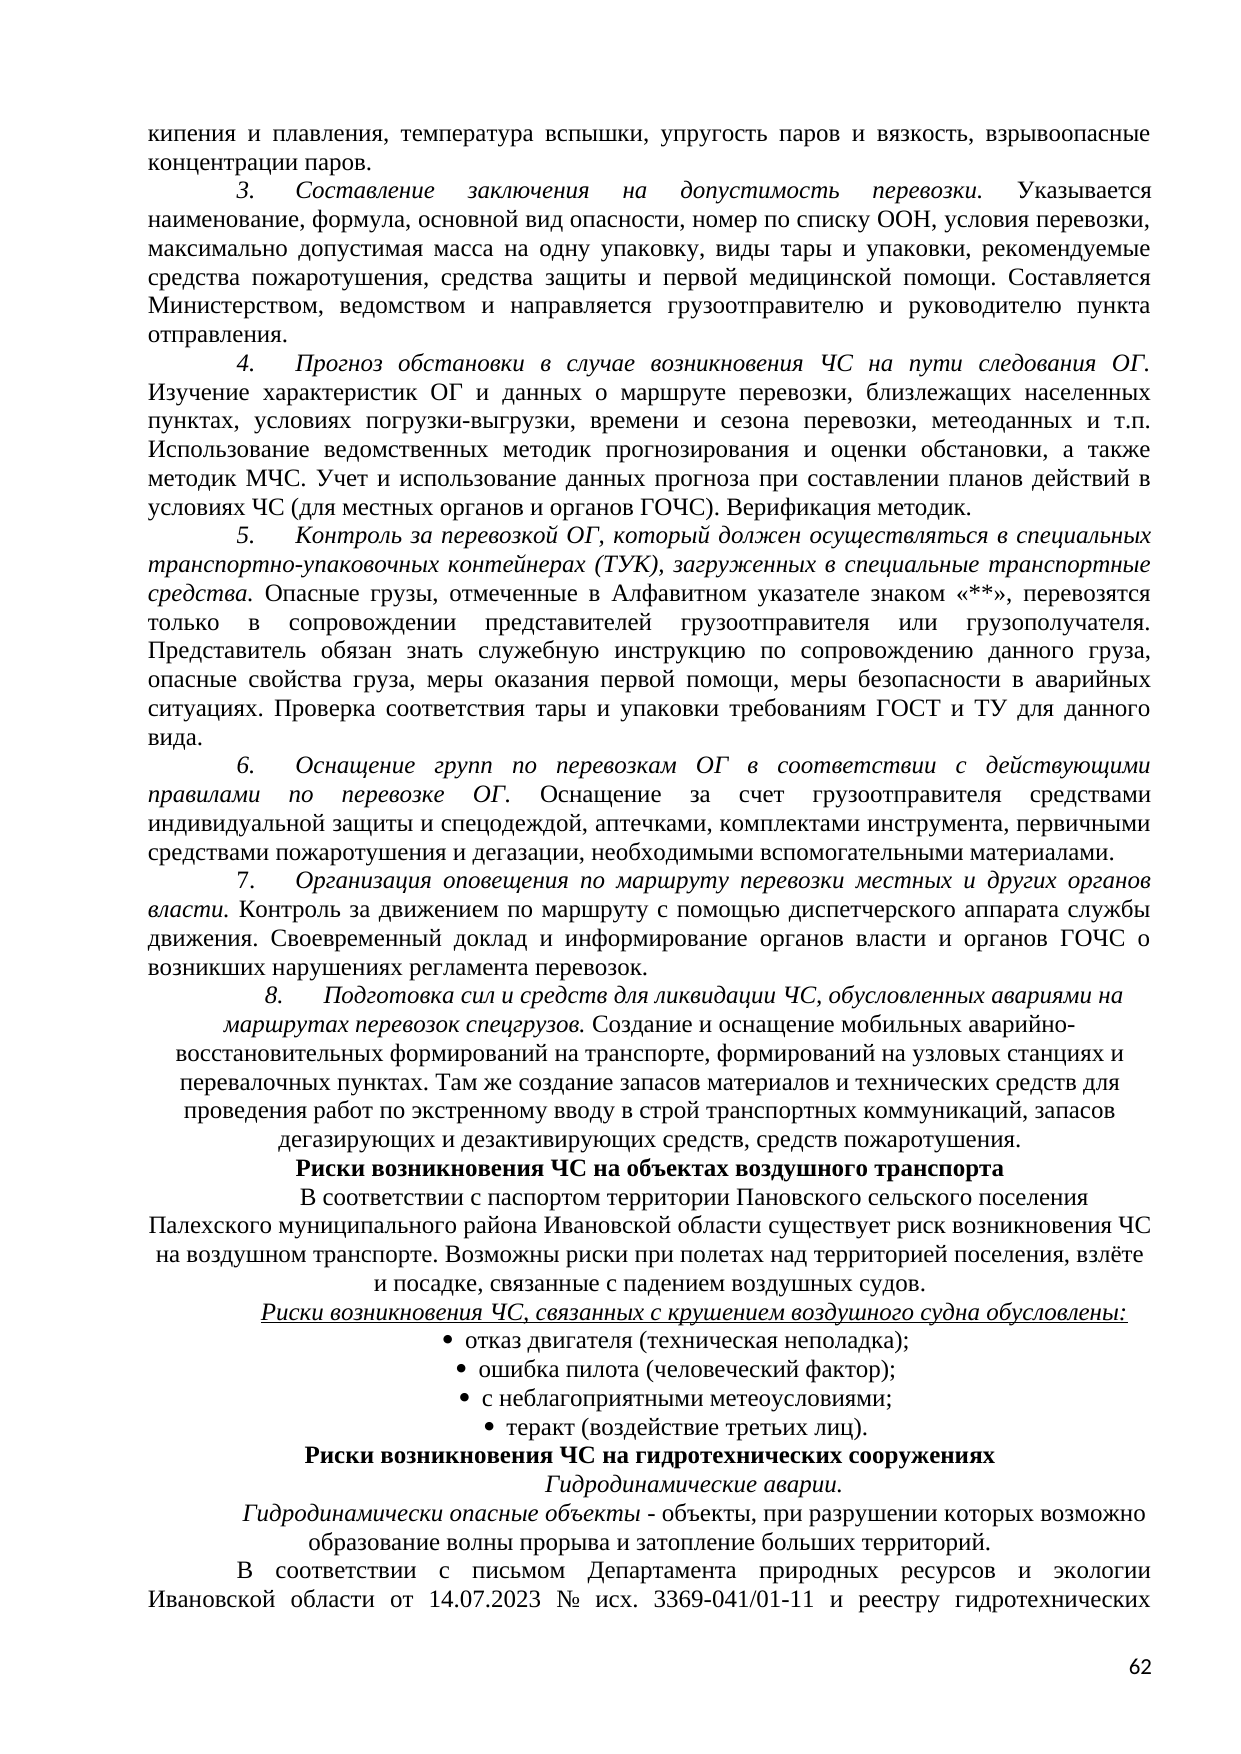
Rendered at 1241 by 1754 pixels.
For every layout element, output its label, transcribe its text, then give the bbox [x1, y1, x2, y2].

list Организация оповещения по маршруту перевозки местных и других органов власти. Контроль за движением по маршруту с помощью диспетчерского аппарата службы движения. Своевременный доклад и информирование органов власти и органов ГОЧС о возникших нарушениях регламента перевозок. [148, 866, 1152, 981]
text Гидродинамические аварии. [148, 1469, 1152, 1498]
list Составление заключения на допустимость перевозки. Указывается наименование, формула, основной вид опасности, номер по списку ООН, условия перевозки, максимально допустимая масса на одну упаковку, виды тары и упаковки, рекомендуемые средства пожаротушения, средства защиты и первой медицинской помощи. Составляется Министерством, ведомством и направляется грузоотправителю и руководителю пункта отправления. [148, 176, 1152, 348]
list Контроль за перевозкой ОГ, который должен осуществляться в специальных транспортно-упаковочных контейнерах (ТУК), загруженных в специальные транспортные средства. Опасные грузы, отмеченные в Алфавитном указателе знаком «**», перевозятся только в сопровождении представителей грузоотправителя или грузополучателя. Представитель обязан знать служебную инструкцию по сопровождению данного груза, опасные свойства груза, меры оказания первой помощи, меры безопасности в аварийных ситуациях. Проверка соответствия тары и упаковки требованиям ГОСТ и ТУ для данного вида. [148, 521, 1152, 751]
list отказ двигателя (техническая неполадка); [201, 1326, 1152, 1354]
list Прогноз обстановки в случае возникновения ЧС на пути следования ОГ. Изучение характеристик ОГ и данных о маршруте перевозки, близлежащих населенных пунктах, условиях погрузки-выгрузки, времени и сезона перевозки, метеоданных и т.п. Использование ведомственных методик прогнозирования и оценки обстановки, а также методик МЧС. Учет и использование данных прогноза при составлении планов действий в условиях ЧС (для местных органов и органов ГОЧС). Верификация методик. [148, 348, 1152, 521]
list Оснащение групп по перевозкам ОГ в соответствии с действующими правилами по перевозке ОГ. Оснащение за счет грузоотправителя средствами индивидуальной защиты и спецодеждой, аптечками, комплектами инструмента, первичными средствами пожаротушения и дегазации, необходимыми вспомогательными материалами. [148, 751, 1152, 866]
list с неблагоприятными метеоусловиями; [201, 1383, 1152, 1412]
text Риски возникновения ЧС на гидротехнических сооружениях [148, 1441, 1152, 1469]
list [148, 118, 1152, 176]
list ошибка пилота (человеческий фактор); [201, 1354, 1152, 1383]
list Подготовка сил и средств для ликвидации ЧС, обусловленных авариями на маршрутах перевозок спецгрузов. Создание и оснащение мобильных аварийно-восстановительных формирований на транспорте, формирований на узловых станциях и перевалочных пунктах. Там же создание запасов материалов и технических средств для проведения работ по экстренному вводу в строй транспортных коммуникаций, запасов дегазирующих и дезактивирующих средств, средств пожаротушения. [148, 981, 1152, 1153]
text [148, 1556, 1152, 1613]
list теракт (воздействие третьих лиц). [201, 1412, 1152, 1441]
text В соответствии с паспортом территории Пановского сельского поселения Палехского муниципального района Ивановской области существует риск возникновения ЧС на воздушном транспорте. Возможны риски при полетах над территорией поселения, взлёте и посадке, связанные с падением воздушных судов. [148, 1182, 1152, 1297]
text Риски возникновения ЧС, связанных с крушением воздушного судна обусловлены: [148, 1297, 1152, 1326]
text Гидродинамически опасные объекты - объекты, при разрушении которых возможно образование волны прорыва и затопление больших территорий. [148, 1498, 1152, 1556]
text Риски возникновения ЧС на объектах воздушного транспорта [148, 1153, 1152, 1182]
